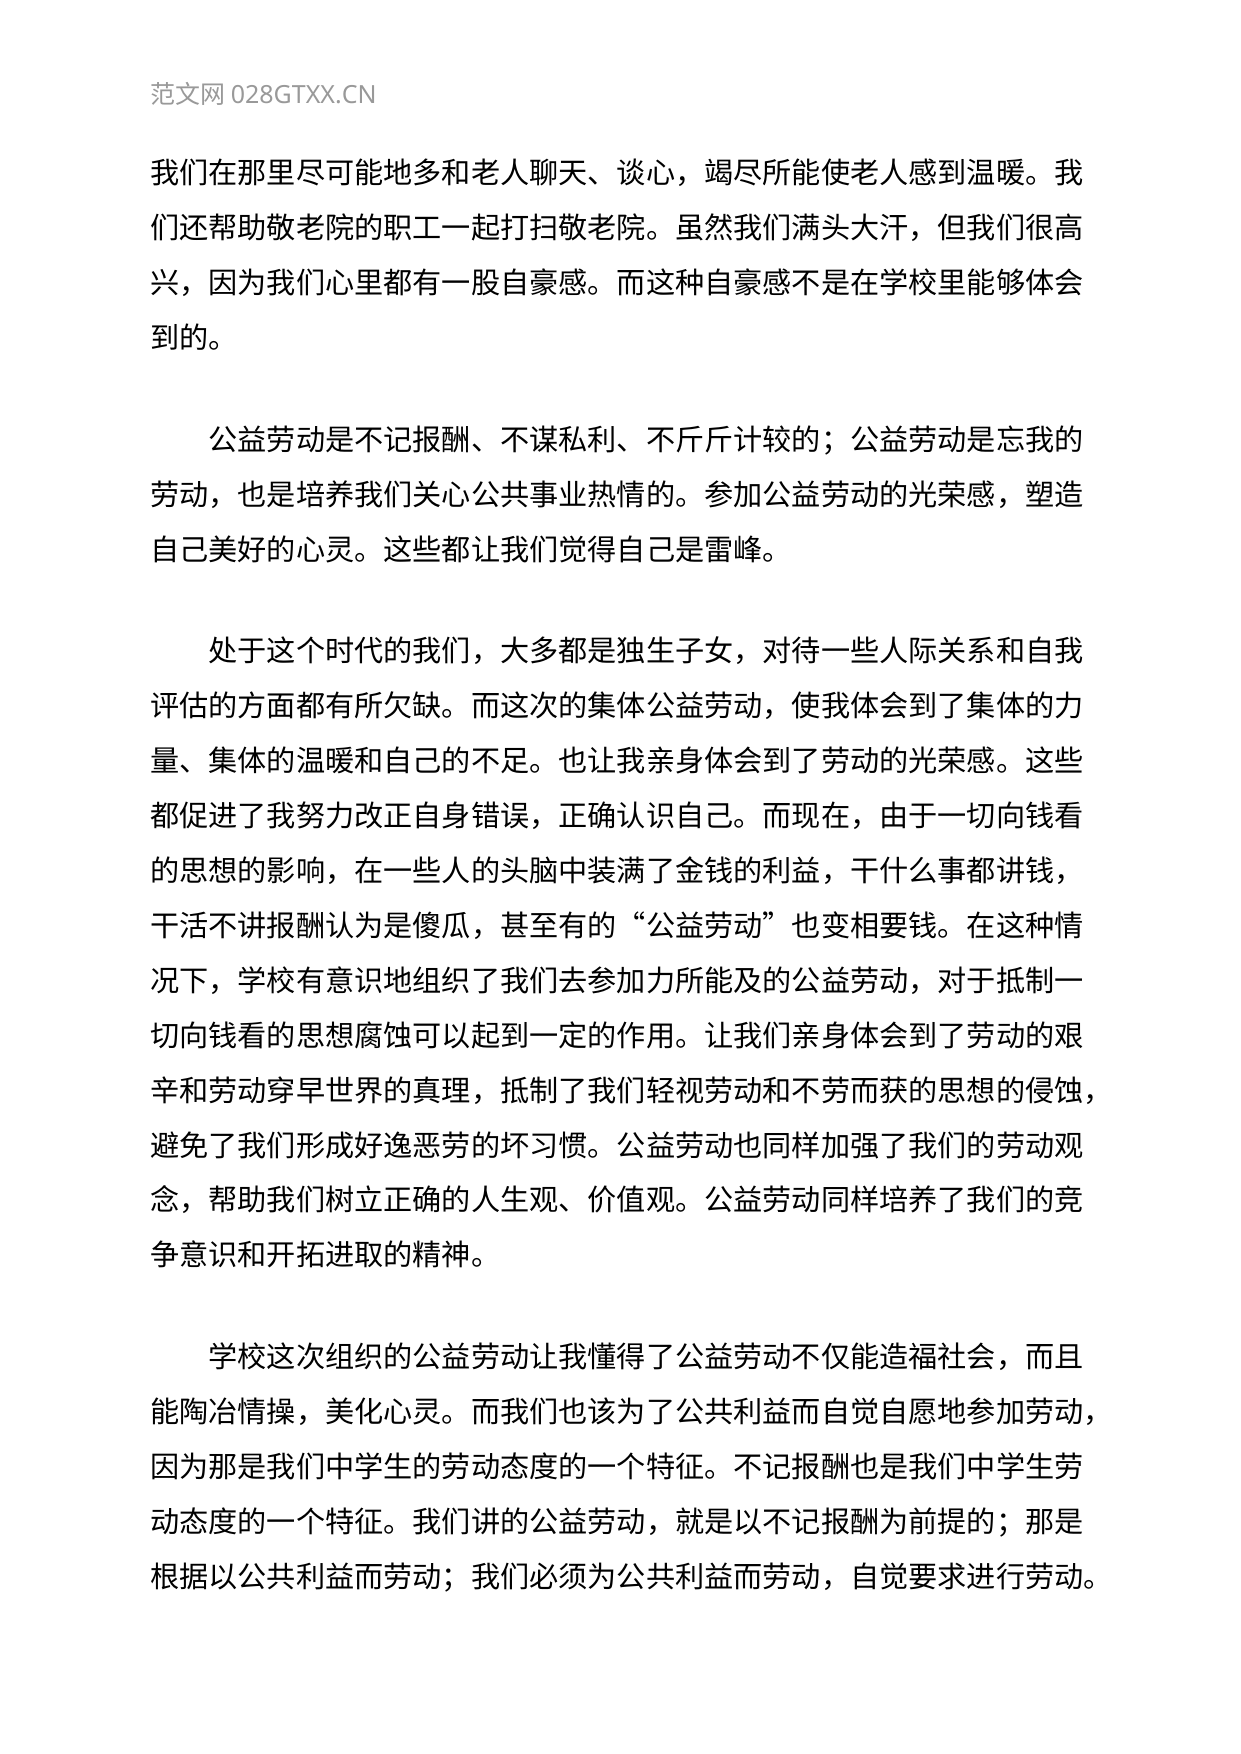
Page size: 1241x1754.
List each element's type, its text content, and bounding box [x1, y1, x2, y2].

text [150, 1334, 1090, 1596]
text 处于这个时代的我们，大多都是独生子女，对待一些人际关系和自我评估的方面都有所欠缺。而这次的集体公益劳动，使我体会到了集体的力量、集体的温暖和自己的不足。也让我亲身体会到了劳动的光荣感。这些都促进了我努力改正自身错误，正确认识自己。而现在，由于一切向钱看的思想的影响，在一些人的头脑中装满了金钱的利益，干什么事都讲钱，干活不讲报酬认为是傻瓜，甚至有的“公益劳动”也变相要钱。在这种情况下，学校有意识地组织了我们去参加力所能及的公益劳动，对于抵制一切向钱看的思想腐蚀可以起到一定的作用。让我们亲身体会到了劳动的艰辛和劳动穿早世界的真理，抵制了我们轻视劳动和不劳而获的思想的侵蚀，避免了我们形成好逸恶劳的坏习惯。公益劳动也同样加强了我们的劳动观念，帮助我们树立正确的人生观、价值观。公益劳动同样培养了我们的竞争意识和开拓进取的精神。 [150, 628, 1090, 1274]
text 公益劳动是不记报酬、不谋私利、不斤斤计较的；公益劳动是忘我的劳动，也是培养我们关心公共事业热情的。参加公益劳动的光荣感，塑造自己美好的心灵。这些都让我们觉得自己是雷峰。 [150, 416, 1090, 568]
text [150, 150, 1090, 357]
